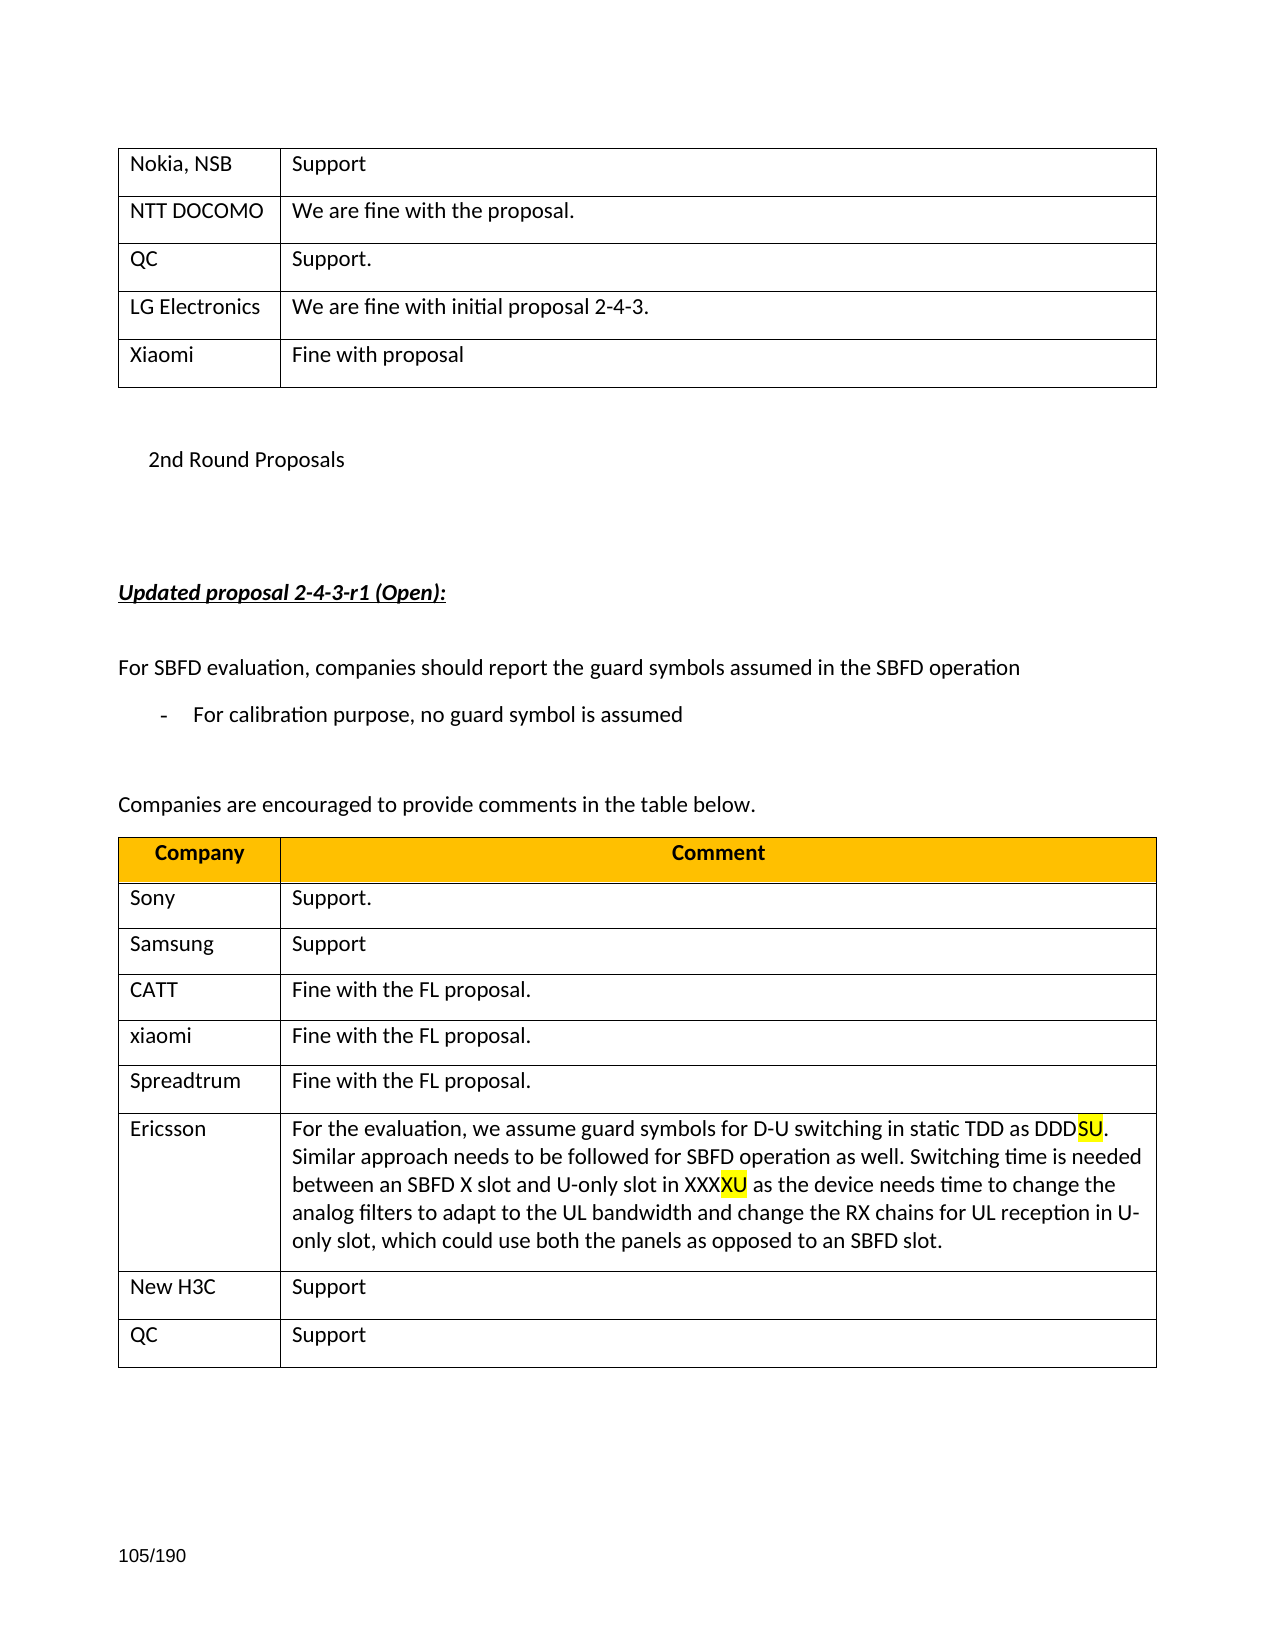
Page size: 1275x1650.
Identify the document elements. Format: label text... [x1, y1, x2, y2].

table_cell QC [119, 244, 280, 291]
table_cell QC [119, 1320, 280, 1367]
table_cell For the evaluation, we assume guard symbols for D-U switching in static TDD as DDDSU. Similar approach needs to be followed for SBFD operation as well. Switching time is needed between an SBFD X slot and U-only slot in XXXXU as the device needs time to change the analog filters to adapt to the UL bandwidth and change the RX chains for UL reception in U-only slot, which could use both the panels as opposed to an SBFD slot. [281, 1114, 1156, 1271]
table_cell Sony [119, 884, 280, 928]
table_header Comment [281, 838, 1156, 882]
table_cell Support. [281, 244, 1156, 291]
table_cell Support [281, 1320, 1156, 1367]
list For calibration purpose, no guard symbol is assumed [160, 700, 1157, 728]
table_header Company [119, 838, 280, 882]
subtitle 2nd Round Proposals [118, 445, 1157, 473]
table_cell LG Electronics [119, 292, 280, 339]
table_cell Support [281, 1272, 1156, 1319]
table_cell Nokia, NSB [119, 149, 280, 196]
table_cell We are fine with the proposal. [281, 197, 1156, 243]
table_cell CATT [119, 975, 280, 1020]
text Companies are encouraged to provide comments in the table below. [118, 790, 1157, 818]
table_cell We are fine with initial proposal 2-4-3. [281, 292, 1156, 339]
table_cell Support [281, 929, 1156, 974]
table_cell Xiaomi [119, 340, 280, 387]
text For SBFD evaluation, companies should report the guard symbols assumed in the SBFD operation [118, 653, 1157, 681]
table_cell Spreadtrum [119, 1066, 280, 1113]
table_cell Fine with the FL proposal. [281, 1066, 1156, 1113]
table_cell Support. [281, 884, 1156, 928]
table_cell Fine with the FL proposal. [281, 1021, 1156, 1065]
table_cell NTT DOCOMO [119, 197, 280, 243]
table_cell Fine with the FL proposal. [281, 975, 1156, 1020]
table_cell Fine with proposal [281, 340, 1156, 387]
table_cell xiaomi [119, 1021, 280, 1065]
table_cell Support [281, 149, 1156, 196]
subtitle Updated proposal 2-4-3-r1 (Open): [118, 578, 1157, 606]
table_cell New H3C [119, 1272, 280, 1319]
table_cell Ericsson [119, 1114, 280, 1271]
table_cell Samsung [119, 929, 280, 974]
